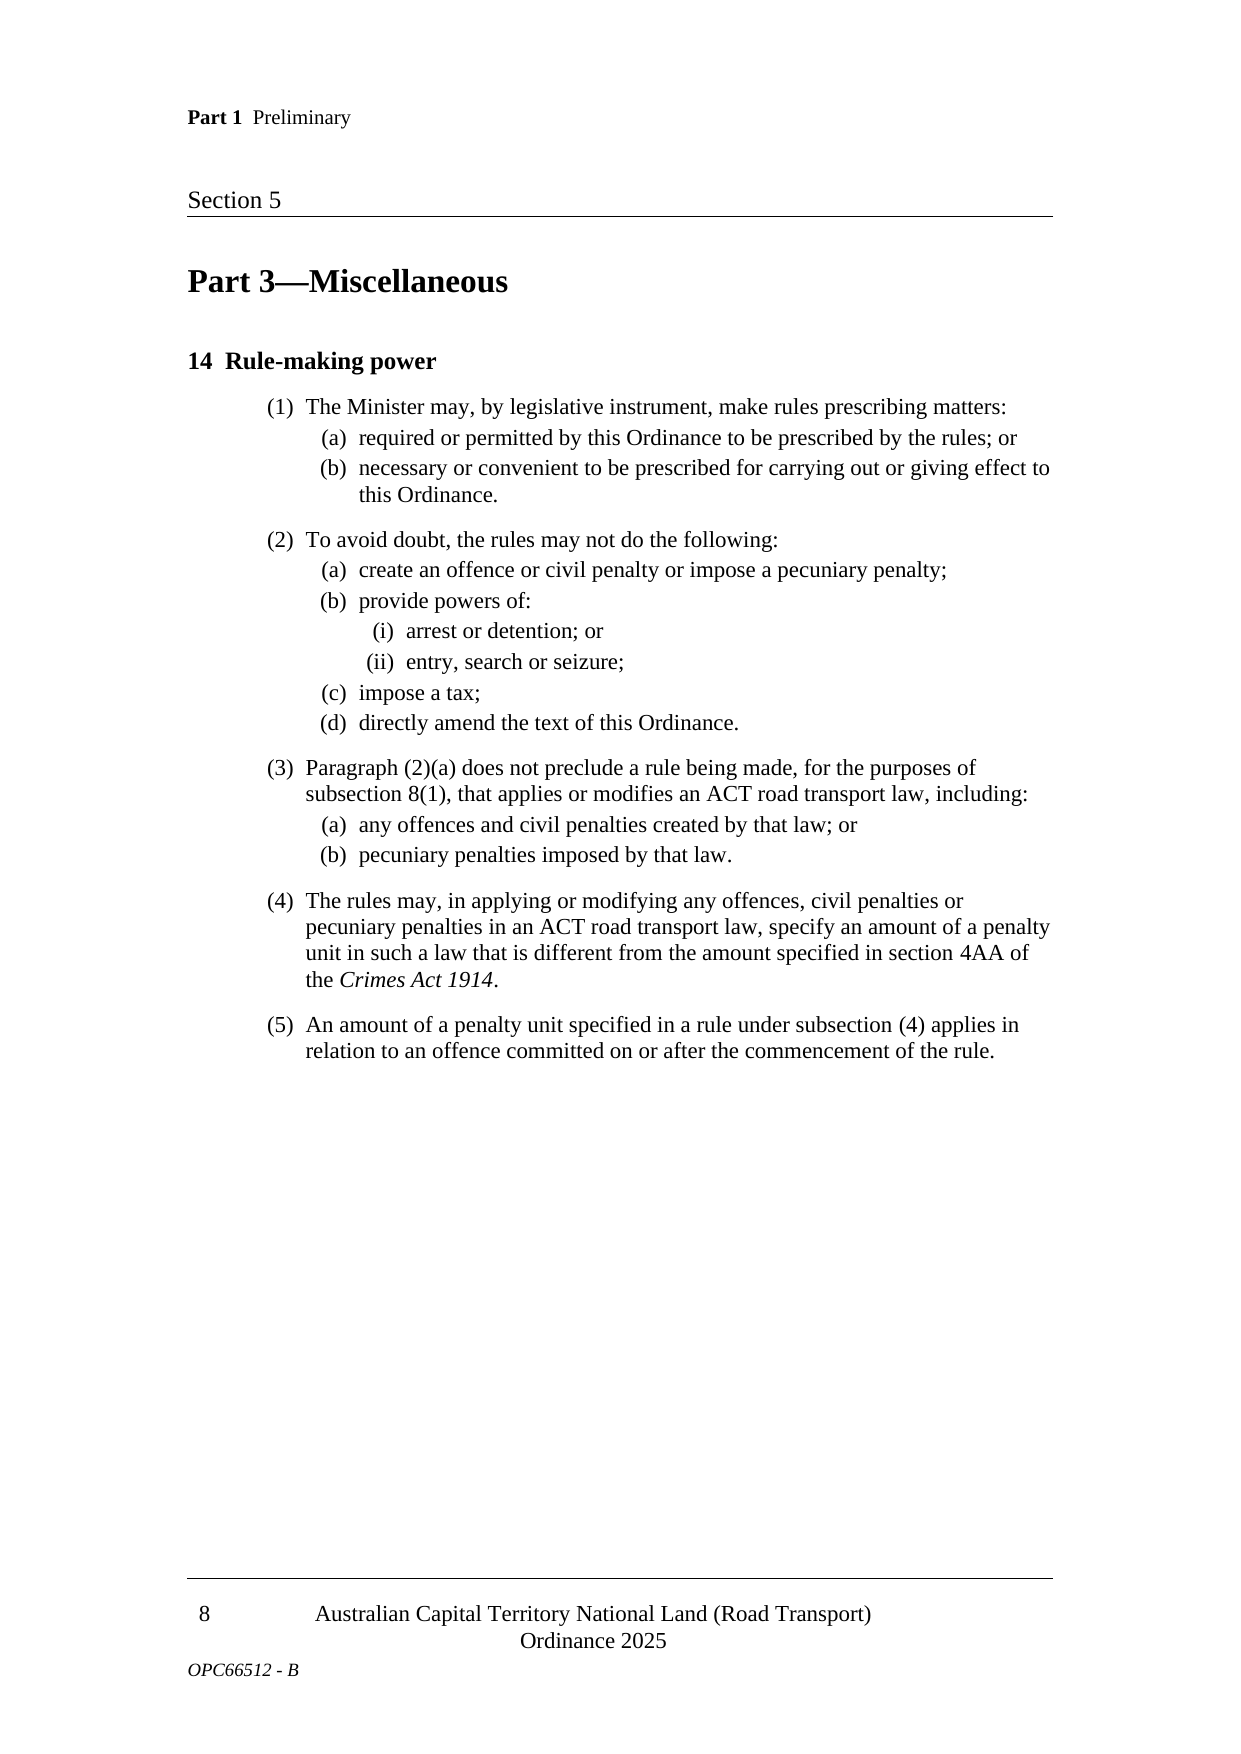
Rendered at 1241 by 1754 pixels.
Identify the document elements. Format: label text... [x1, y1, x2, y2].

text (4) The rules may, in applying or modifying any offences, civil penalties or pecuniary penalties in an ACT road transport law, specify an amount of a penalty unit in such a law that is different from the amount specified in section 4AA of the Crimes Act 1914. [187, 887, 1053, 992]
text (1) The Minister may, by legislative instrument, make rules prescribing matters: [187, 393, 1053, 420]
text (i) arrest or detention; or [187, 617, 1053, 644]
text (ii) entry, search or seizure; [187, 648, 1053, 674]
text (b) provide powers of: [187, 587, 1053, 613]
text (3) Paragraph (2)(a) does not preclude a rule being made, for the purposes of subsection 8(1), that applies or modifies an ACT road transport law, including: [187, 754, 1053, 807]
text (d) directly amend the text of this Ordinance. [187, 709, 1053, 735]
text Part 3—Miscellaneous [187, 262, 1053, 300]
text (b) pecuniary penalties imposed by that law. [187, 842, 1053, 868]
text (b) necessary or convenient to be prescribed for carrying out or giving effect to this Ordinance. [187, 454, 1053, 507]
text (a) any offences and civil penalties created by that law; or [187, 811, 1053, 837]
text (a) create an offence or civil penalty or impose a pecuniary penalty; [187, 556, 1053, 583]
text (a) required or permitted by this Ordinance to be prescribed by the rules; or [187, 424, 1053, 450]
text (5) An amount of a penalty unit specified in a rule under subsection (4) applies in relation to an offence committed on or after the commencement of the rule. [187, 1011, 1053, 1063]
text (2) To avoid doubt, the rules may not do the following: [187, 526, 1053, 552]
text 14 Rule-making power [187, 346, 1053, 375]
text (c) impose a tax; [187, 678, 1053, 705]
